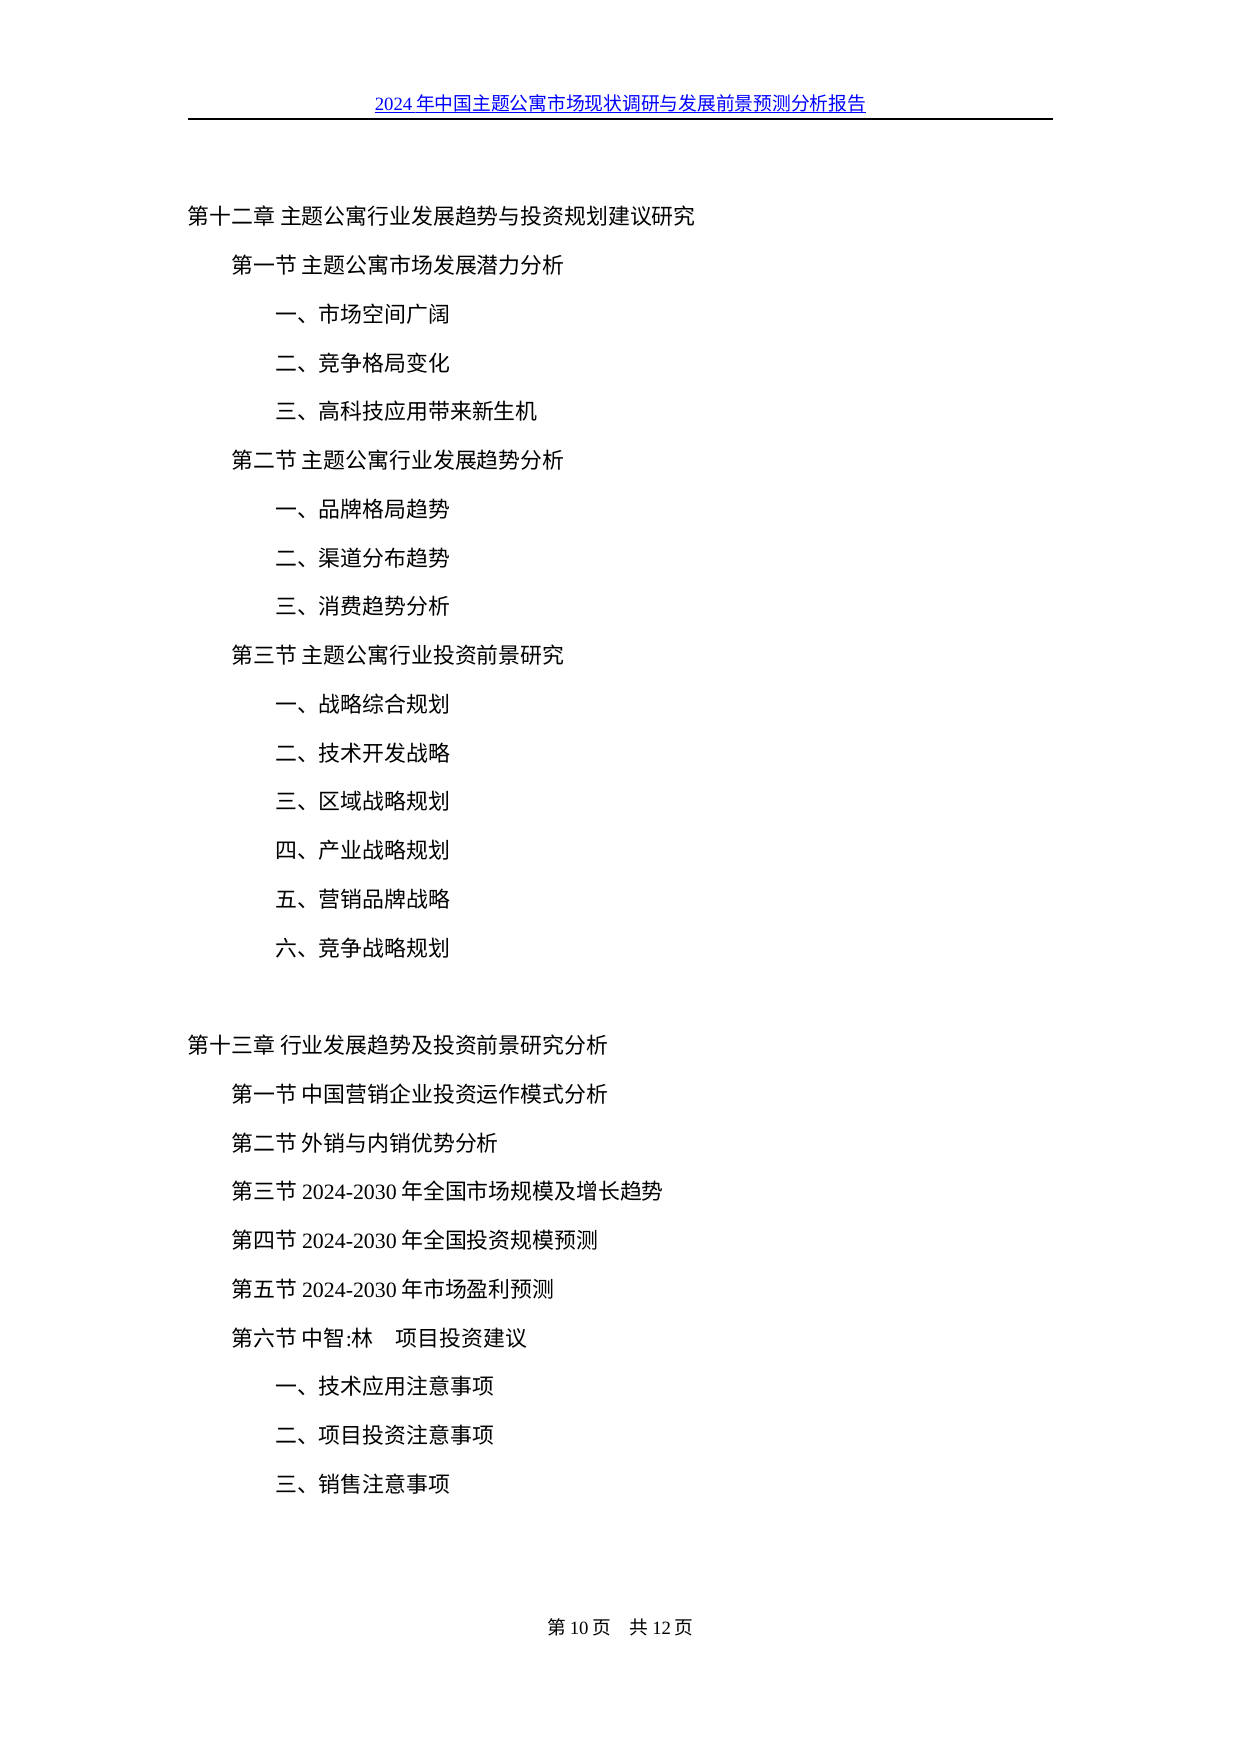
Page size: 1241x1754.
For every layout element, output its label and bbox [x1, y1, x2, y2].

text [187, 150, 1053, 1499]
